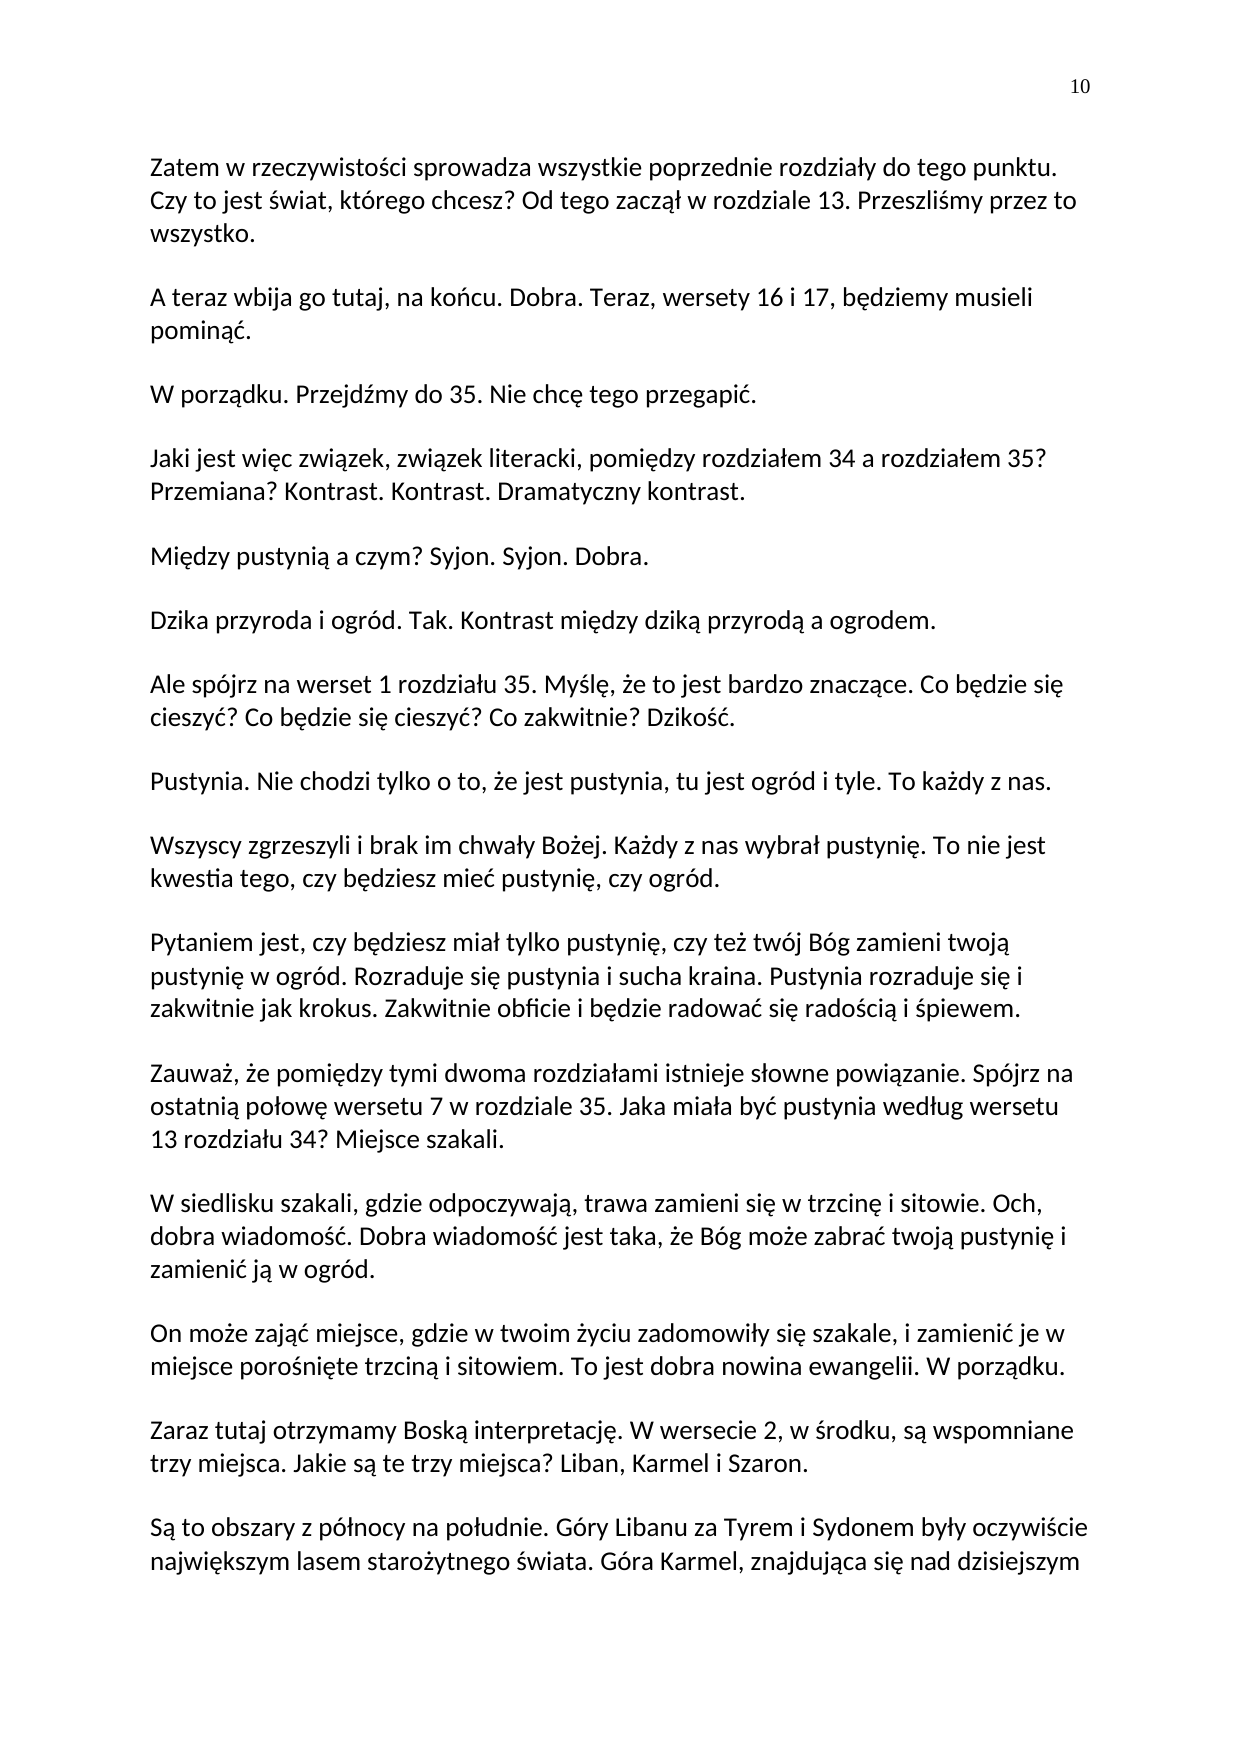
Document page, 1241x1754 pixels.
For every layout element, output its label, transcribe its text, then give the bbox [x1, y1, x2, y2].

text Zauważ, że pomiędzy tymi dwoma rozdziałami istnieje słowne powiązanie. Spójrz na ostatnią połowę wersetu 7 w rozdziale 35. Jaka miała być pustynia według wersetu 13 rozdziału 34? Miejsce szakali. [150, 1056, 1090, 1155]
text W porządku. Przejdźmy do 35. Nie chcę tego przegapić. [150, 377, 1090, 410]
text Wszyscy zgrzeszyli i brak im chwały Bożej. Każdy z nas wybrał pustynię. To nie jest kwestia tego, czy będziesz mieć pustynię, czy ogród. [150, 828, 1090, 894]
text On może zająć miejsce, gdzie w twoim życiu zadomowiły się szakale, i zamienić je w miejsce porośnięte trzciną i sitowiem. To jest dobra nowina ewangelii. W porządku. [150, 1316, 1090, 1382]
text A teraz wbija go tutaj, na końcu. Dobra. Teraz, wersety 16 i 17, będziemy musieli pominąć. [150, 280, 1090, 346]
text Dzika przyroda i ogród. Tak. Kontrast między dziką przyrodą a ogrodem. [150, 603, 1090, 636]
text Zatem w rzeczywistości sprowadza wszystkie poprzednie rozdziały do tego punktu. Czy to jest świat, którego chcesz? Od tego zaczął w rozdziale 13. Przeszliśmy przez to wszystko. [150, 150, 1090, 249]
text Zaraz tutaj otrzymamy Boską interpretację. W wersecie 2, w środku, są wspomniane trzy miejsca. Jakie są te trzy miejsca? Liban, Karmel i Szaron. [150, 1413, 1090, 1479]
text Ale spójrz na werset 1 rozdziału 35. Myślę, że to jest bardzo znaczące. Co będzie się cieszyć? Co będzie się cieszyć? Co zakwitnie? Dzikość. [150, 667, 1090, 733]
text Pytaniem jest, czy będziesz miał tylko pustynię, czy też twój Bóg zamieni twoją pustynię w ogród. Rozraduje się pustynia i sucha kraina. Pustynia rozraduje się i zakwitnie jak krokus. Zakwitnie obficie i będzie radować się radością i śpiewem. [150, 926, 1090, 1025]
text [150, 1511, 1090, 1577]
text Pustynia. Nie chodzi tylko o to, że jest pustynia, tu jest ogród i tyle. To każdy z nas. [150, 764, 1090, 797]
text W siedlisku szakali, gdzie odpoczywają, trawa zamieni się w trzcinę i sitowie. Och, dobra wiadomość. Dobra wiadomość jest taka, że Bóg może zabrać twoją pustynię i zamienić ją w ogród. [150, 1186, 1090, 1285]
text Jaki jest więc związek, związek literacki, pomiędzy rozdziałem 34 a rozdziałem 35? Przemiana? Kontrast. Kontrast. Dramatyczny kontrast. [150, 442, 1090, 508]
text Między pustynią a czym? Syjon. Syjon. Dobra. [150, 539, 1090, 572]
